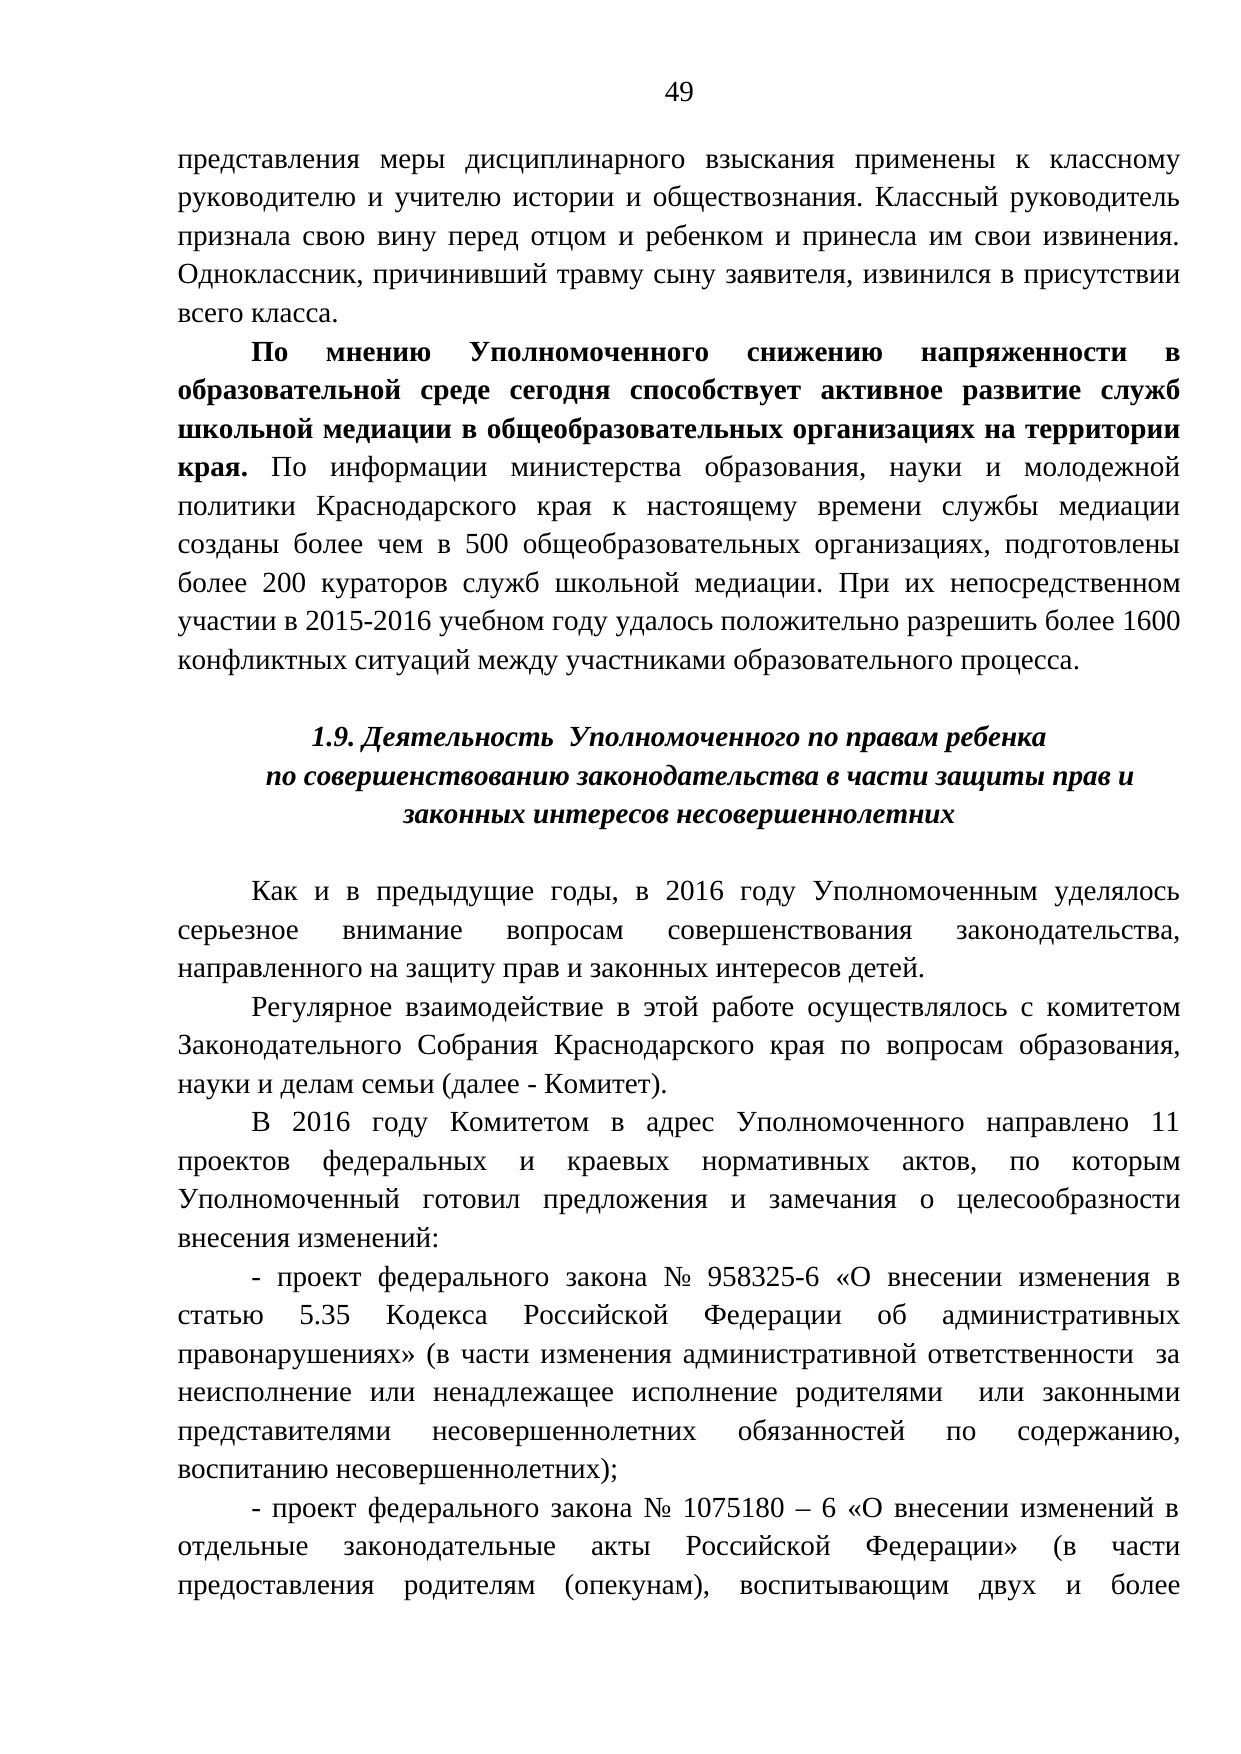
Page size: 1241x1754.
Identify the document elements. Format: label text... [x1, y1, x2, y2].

text В 2016 году Комитетом в адрес Уполномоченного направлено 11 проектов федеральных и краевых нормативных актов, по которым Уполномоченный готовил предложения и замечания о целесообразности внесения изменений: [177, 1104, 1181, 1254]
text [177, 141, 1181, 329]
text законных интересов несовершеннолетних [177, 796, 1181, 830]
text По мнению Уполномоченного снижению напряженности в образовательной среде сегодня способствует активное развитие служб школьной медиации в общеобразовательных организациях на территории края. По информации министерства образования, науки и молодежной политики Краснодарского края к настоящему времени службы медиации созданы более чем в 500 общеобразовательных организациях, подготовлены более 200 кураторов служб школьной медиации. При их непосредственном участии в 2015-2016 учебном году удалось положительно разрешить более 1600 конфликтных ситуаций между участниками образовательного процесса. [177, 334, 1181, 676]
text 1.9. Деятельность Уполномоченного по правам ребенка [177, 719, 1181, 753]
text - проект федерального закона № 958325-6 «О внесении изменения в статью 5.35 Кодекса Российской Федерации об административных правонарушениях» (в части изменения административной ответственности за неисполнение или ненадлежащее исполнение родителями или законными представителями несовершеннолетних обязанностей по содержанию, воспитанию несовершеннолетних); [177, 1259, 1181, 1485]
text Регулярное взаимодействие в этой работе осуществлялось с комитетом Законодательного Собрания Краснодарского края по вопросам образования, науки и делам семьи (далее - Комитет). [177, 989, 1181, 1099]
text по совершенствованию законодательства в части защиты прав и [177, 758, 1181, 791]
text Как и в предыдущие годы, в 2016 году Уполномоченным уделялось серьезное внимание вопросам совершенствования законодательства, направленного на защиту прав и законных интересов детей. [177, 873, 1181, 984]
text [177, 1490, 1181, 1601]
